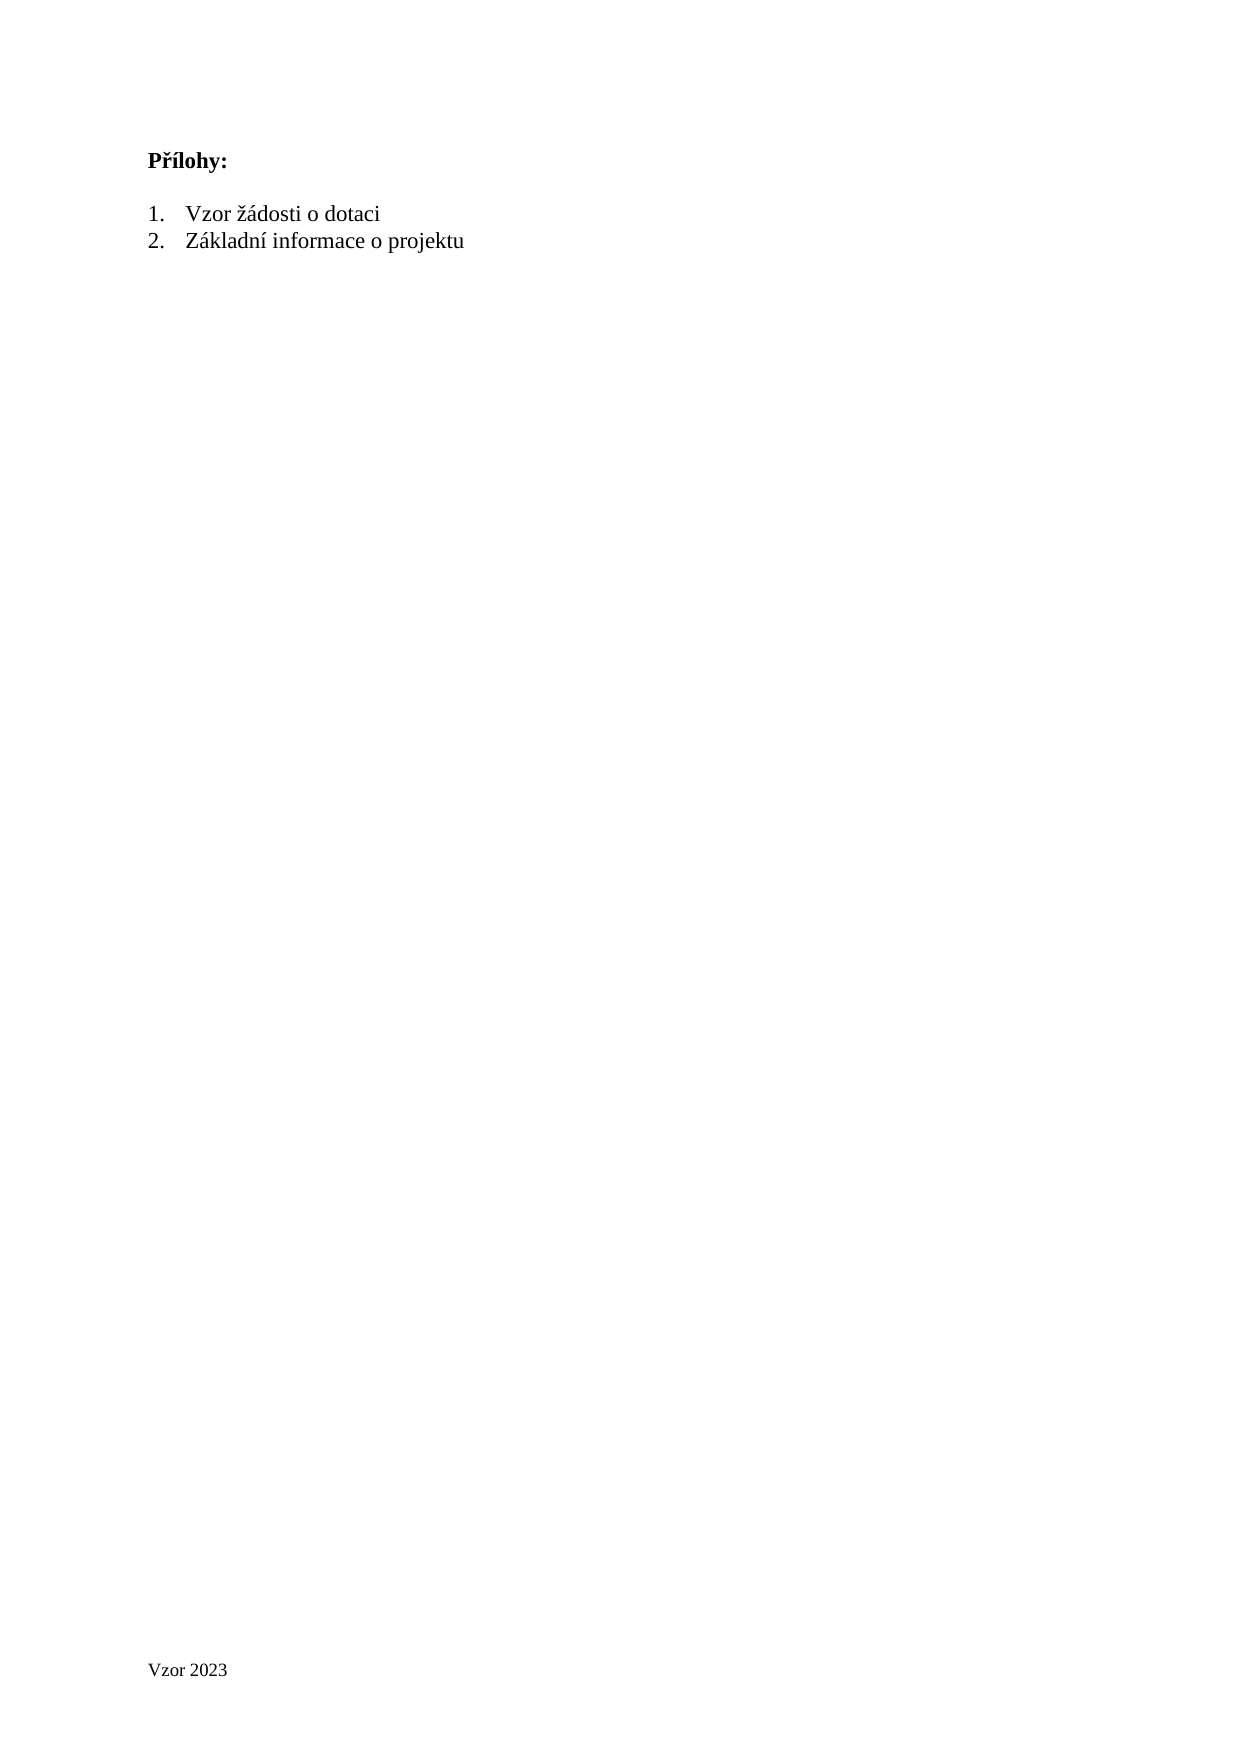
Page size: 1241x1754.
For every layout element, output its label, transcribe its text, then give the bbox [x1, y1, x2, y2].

list Vzor žádosti o dotaci [148, 200, 1093, 227]
list Základní informace o projektu [148, 227, 1093, 253]
text Přílohy: [148, 148, 1093, 174]
